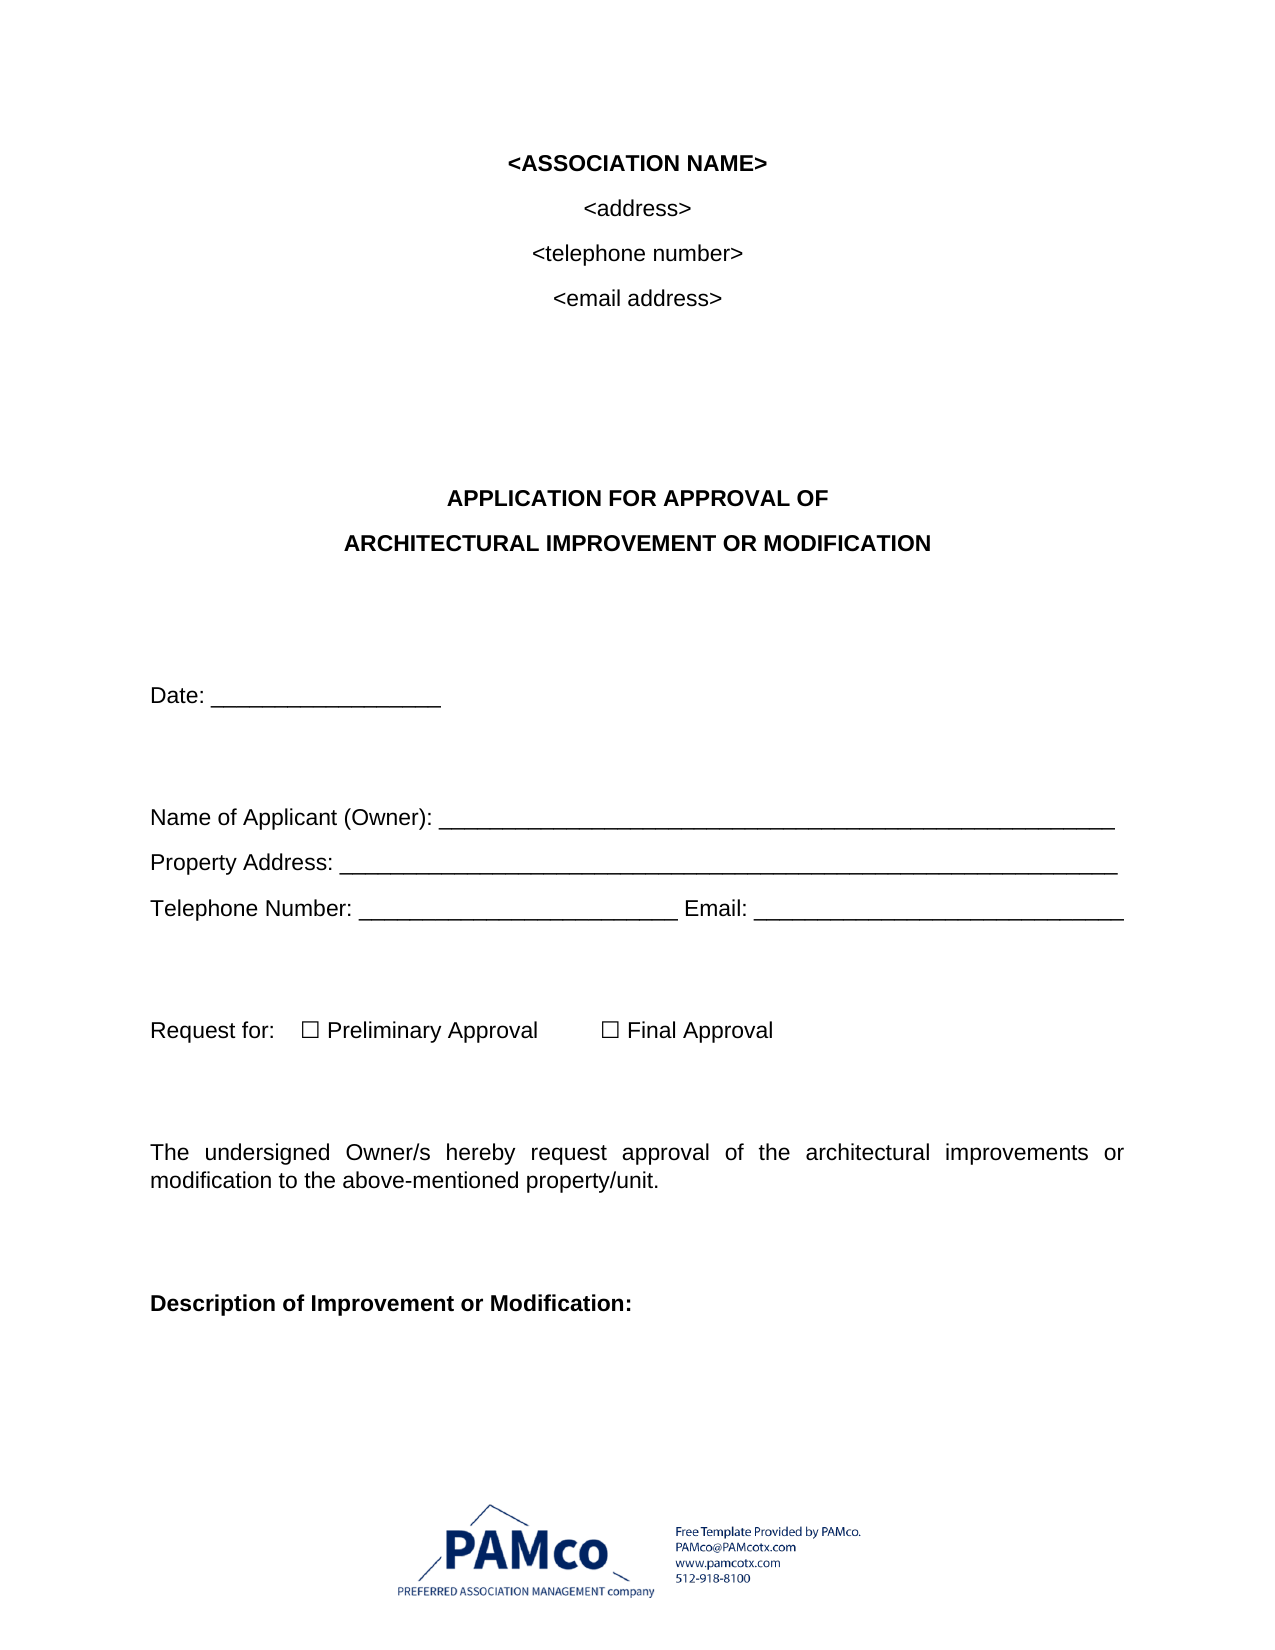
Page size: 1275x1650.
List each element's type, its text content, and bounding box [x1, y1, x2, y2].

text APPLICATION FOR APPROVAL OF [150, 484, 1125, 511]
text ARCHITECTURAL IMPROVEMENT OR MODIFICATION [150, 530, 1125, 556]
text Property Address: _____________________________________________________________ [150, 849, 1125, 876]
text Date: __________________ [150, 682, 1125, 708]
text Description of Improvement or Modification: [150, 1289, 1125, 1316]
text <address> [150, 195, 1125, 221]
text Name of Applicant (Owner): _____________________________________________________ [150, 804, 1125, 831]
picture [387, 1500, 888, 1604]
text <ASSOCIATION NAME> [150, 150, 1125, 176]
text The undersigned Owner/s hereby request approval of the architectural improvements or modification to the above-mentioned property/unit. [150, 1139, 1125, 1194]
text Telephone Number: _________________________ Email: _____________________________ [150, 894, 1125, 921]
text Request for: ☐ Preliminary Approval ☐ Final Approval [150, 1017, 1125, 1043]
text <email address> [150, 285, 1125, 312]
text <telephone number> [150, 240, 1125, 267]
